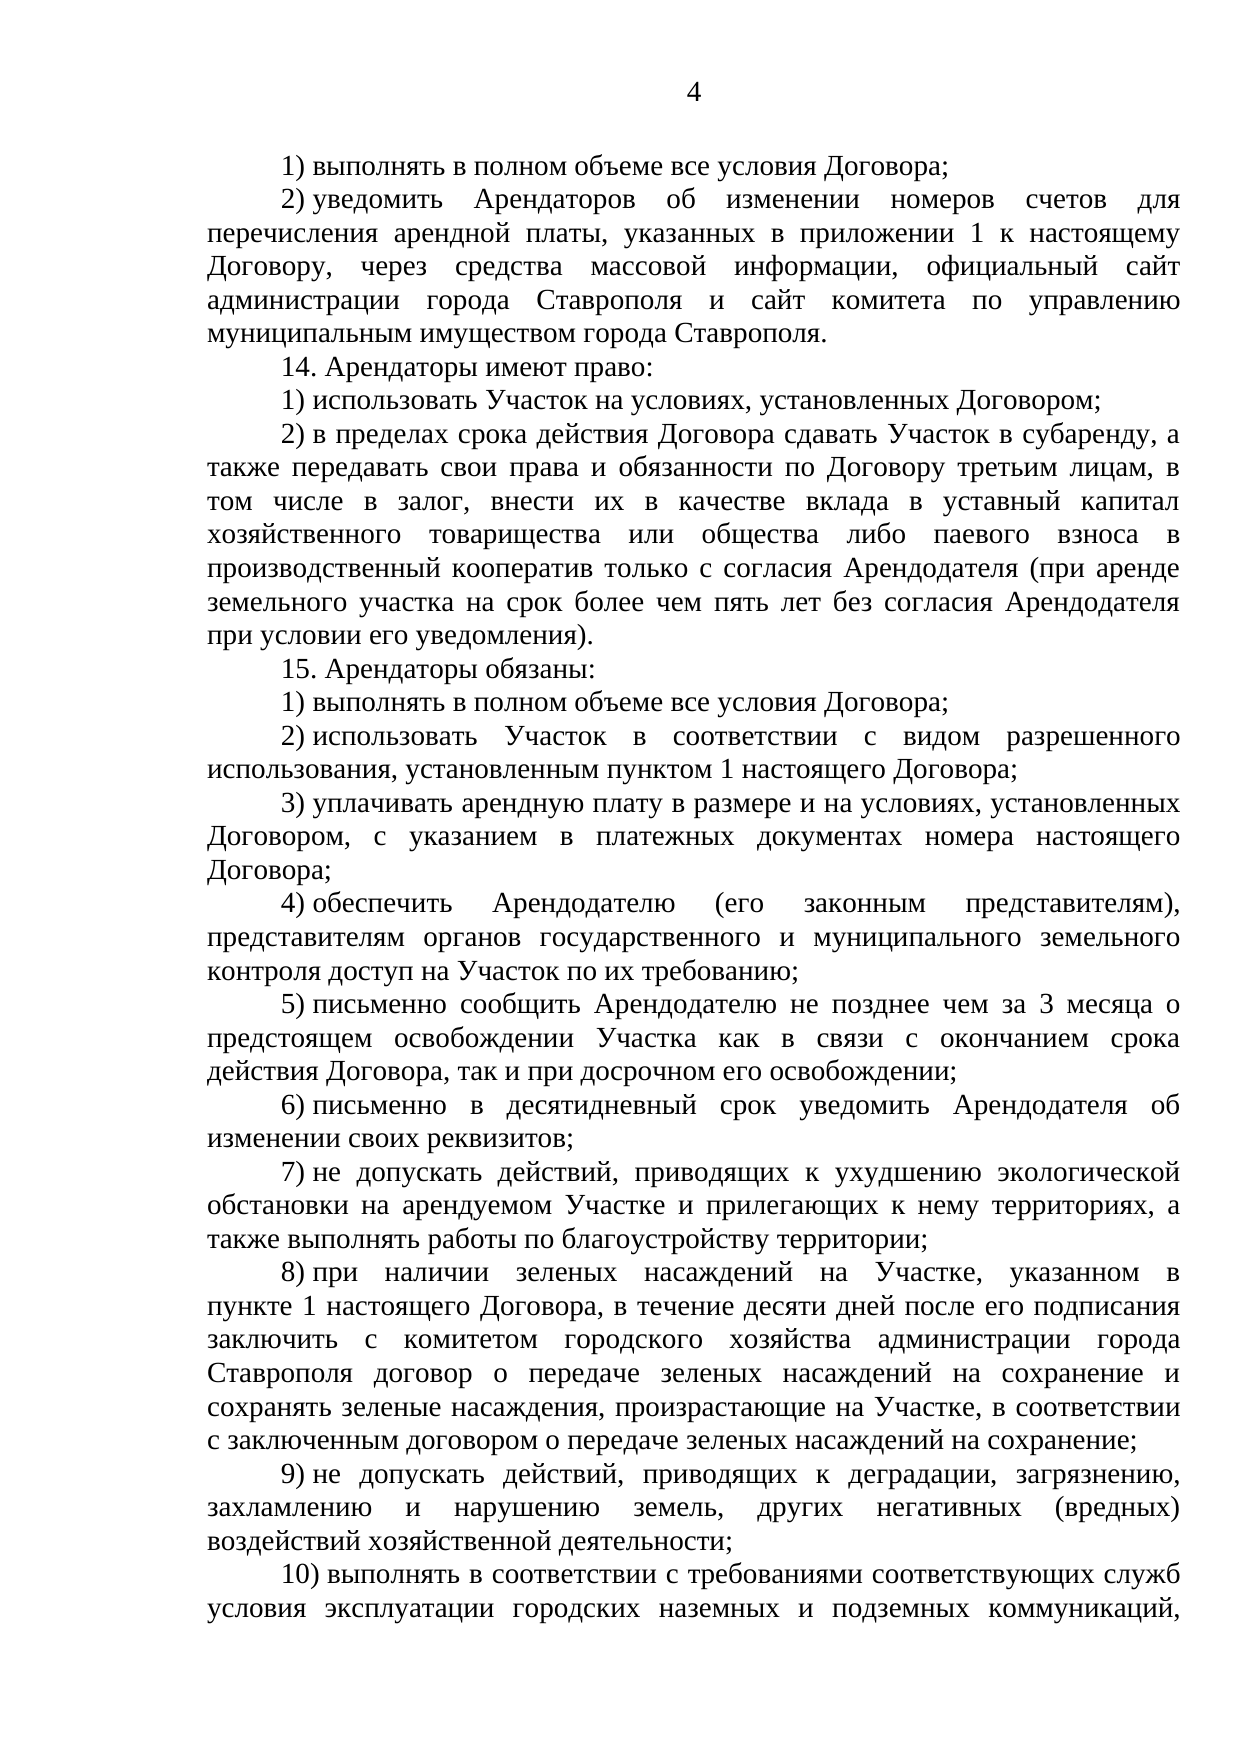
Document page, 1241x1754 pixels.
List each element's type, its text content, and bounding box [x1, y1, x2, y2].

text 4) обеспечить Арендодателю (его законным представителям), представителям органов государственного и муниципального земельного контроля доступ на Участок по их требованию; [207, 886, 1181, 986]
text 1) выполнять в полном объеме все условия Договора; [207, 684, 1181, 718]
text 15. Арендаторы обязаны: [207, 651, 1181, 684]
text 8) при наличии зеленых насаждений на Участке, указанном в пункте 1 настоящего Договора, в течение десяти дней после его подписания заключить с комитетом городского хозяйства администрации города Ставрополя договор о передаче зеленых насаждений на сохранение и сохранять зеленые насаждения, произрастающие на Участке, в соответствии с заключенным договором о передаче зеленых насаждений на сохранение; [207, 1254, 1181, 1456]
text 2) уведомить Арендаторов об изменении номеров счетов для перечисления арендной платы, указанных в приложении 1 к настоящему Договору, через средства массовой информации, официальный сайт администрации города Ставрополя и сайт комитета по управлению муниципальным имуществом города Ставрополя. [207, 181, 1181, 349]
text 2) в пределах срока действия Договора сдавать Участок в субаренду, а также передавать свои права и обязанности по Договору третьим лицам, в том числе в залог, внести их в качестве вклада в уставный капитал хозяйственного товарищества или общества либо паевого взноса в производственный кооператив только с согласия Арендодателя (при аренде земельного участка на срок более чем пять лет без согласия Арендодателя при условии его уведомления). [207, 416, 1181, 651]
text 2) использовать Участок в соответствии с видом разрешенного использования, установленным пунктом 1 настоящего Договора; [207, 718, 1181, 785]
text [207, 1556, 1181, 1623]
text 3) уплачивать арендную плату в размере и на условиях, установленных Договором, с указанием в платежных документах номера настоящего Договора; [207, 785, 1181, 886]
text 6) письменно в десятидневный срок уведомить Арендодателя об изменении своих реквизитов; [207, 1087, 1181, 1154]
text 9) не допускать действий, приводящих к деградации, загрязнению, захламлению и нарушению земель, других негативных (вредных) воздействий хозяйственной деятельности; [207, 1456, 1181, 1556]
text 1) выполнять в полном объеме все условия Договора; [207, 148, 1181, 181]
text 7) не допускать действий, приводящих к ухудшению экологической обстановки на арендуемом Участке и прилегающих к нему территориях, а также выполнять работы по благоустройству территории; [207, 1154, 1181, 1254]
text 5) письменно сообщить Арендодателю не позднее чем за 3 месяца о предстоящем освобождении Участка как в связи с окончанием срока действия Договора, так и при досрочном его освобождении; [207, 986, 1181, 1087]
text 14. Арендаторы имеют право: [207, 349, 1181, 382]
text 1) использовать Участок на условиях, установленных Договором; [207, 382, 1181, 416]
